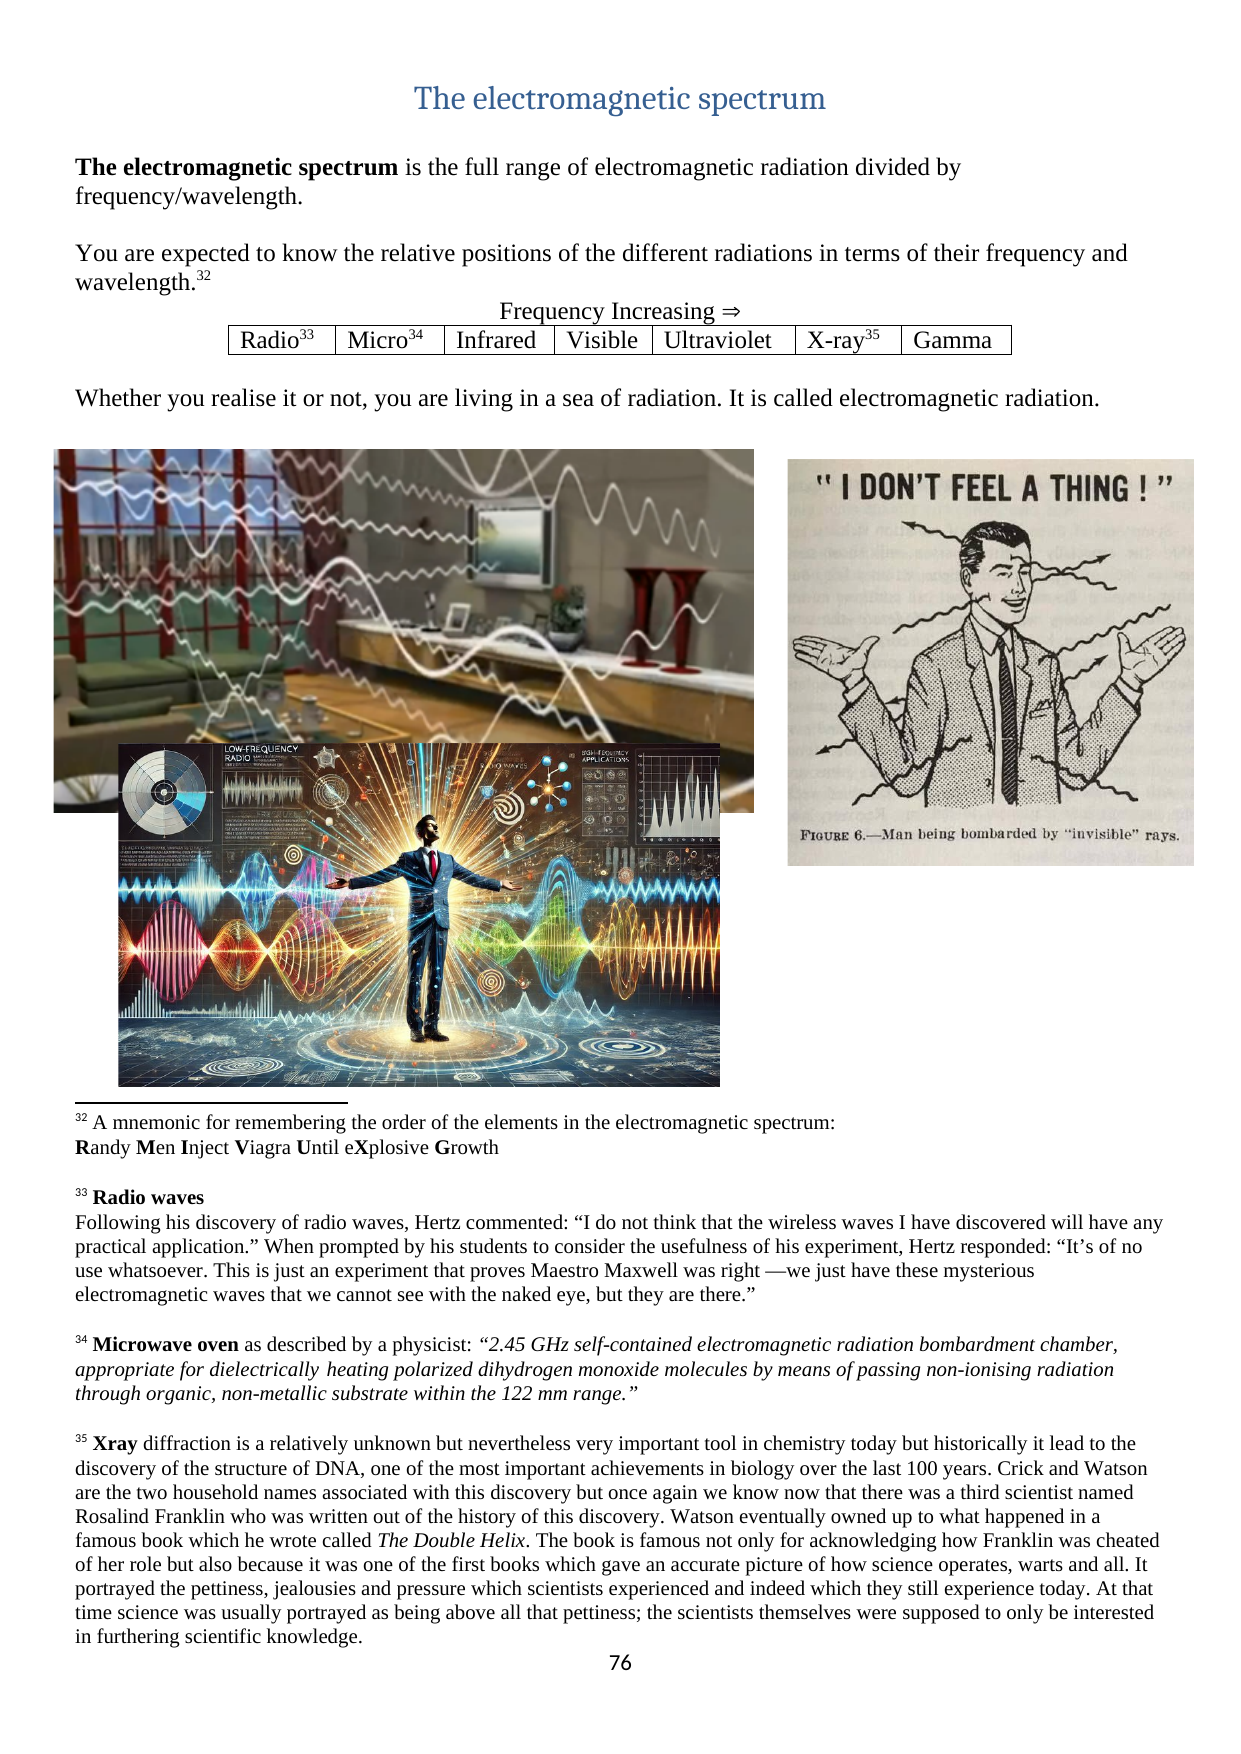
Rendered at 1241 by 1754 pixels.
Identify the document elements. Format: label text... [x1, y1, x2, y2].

table_header Radio [229, 326, 335, 354]
table_header Infrared [445, 326, 554, 354]
text The electromagnetic spectrum is the full range of electromagnetic radiation divided by frequency/wavelength. [75, 152, 1165, 209]
table_header Micro [336, 326, 444, 354]
picture [787, 459, 1194, 866]
table_header Ultraviolet [653, 326, 795, 354]
subtitle The electromagnetic spectrum [75, 79, 1165, 117]
table_header Gamma [902, 326, 1011, 354]
picture [53, 449, 754, 1087]
table_header X-ray [796, 326, 901, 354]
text Frequency Increasing [75, 296, 1165, 324]
text Whether you realise it or not, you are living in a sea of radiation. It is called electromagnetic radiation. [75, 383, 1165, 412]
table_header Visible [555, 326, 652, 354]
text You are expected to know the relative positions of the different radiations in terms of their frequency and wavelength. [75, 238, 1165, 296]
